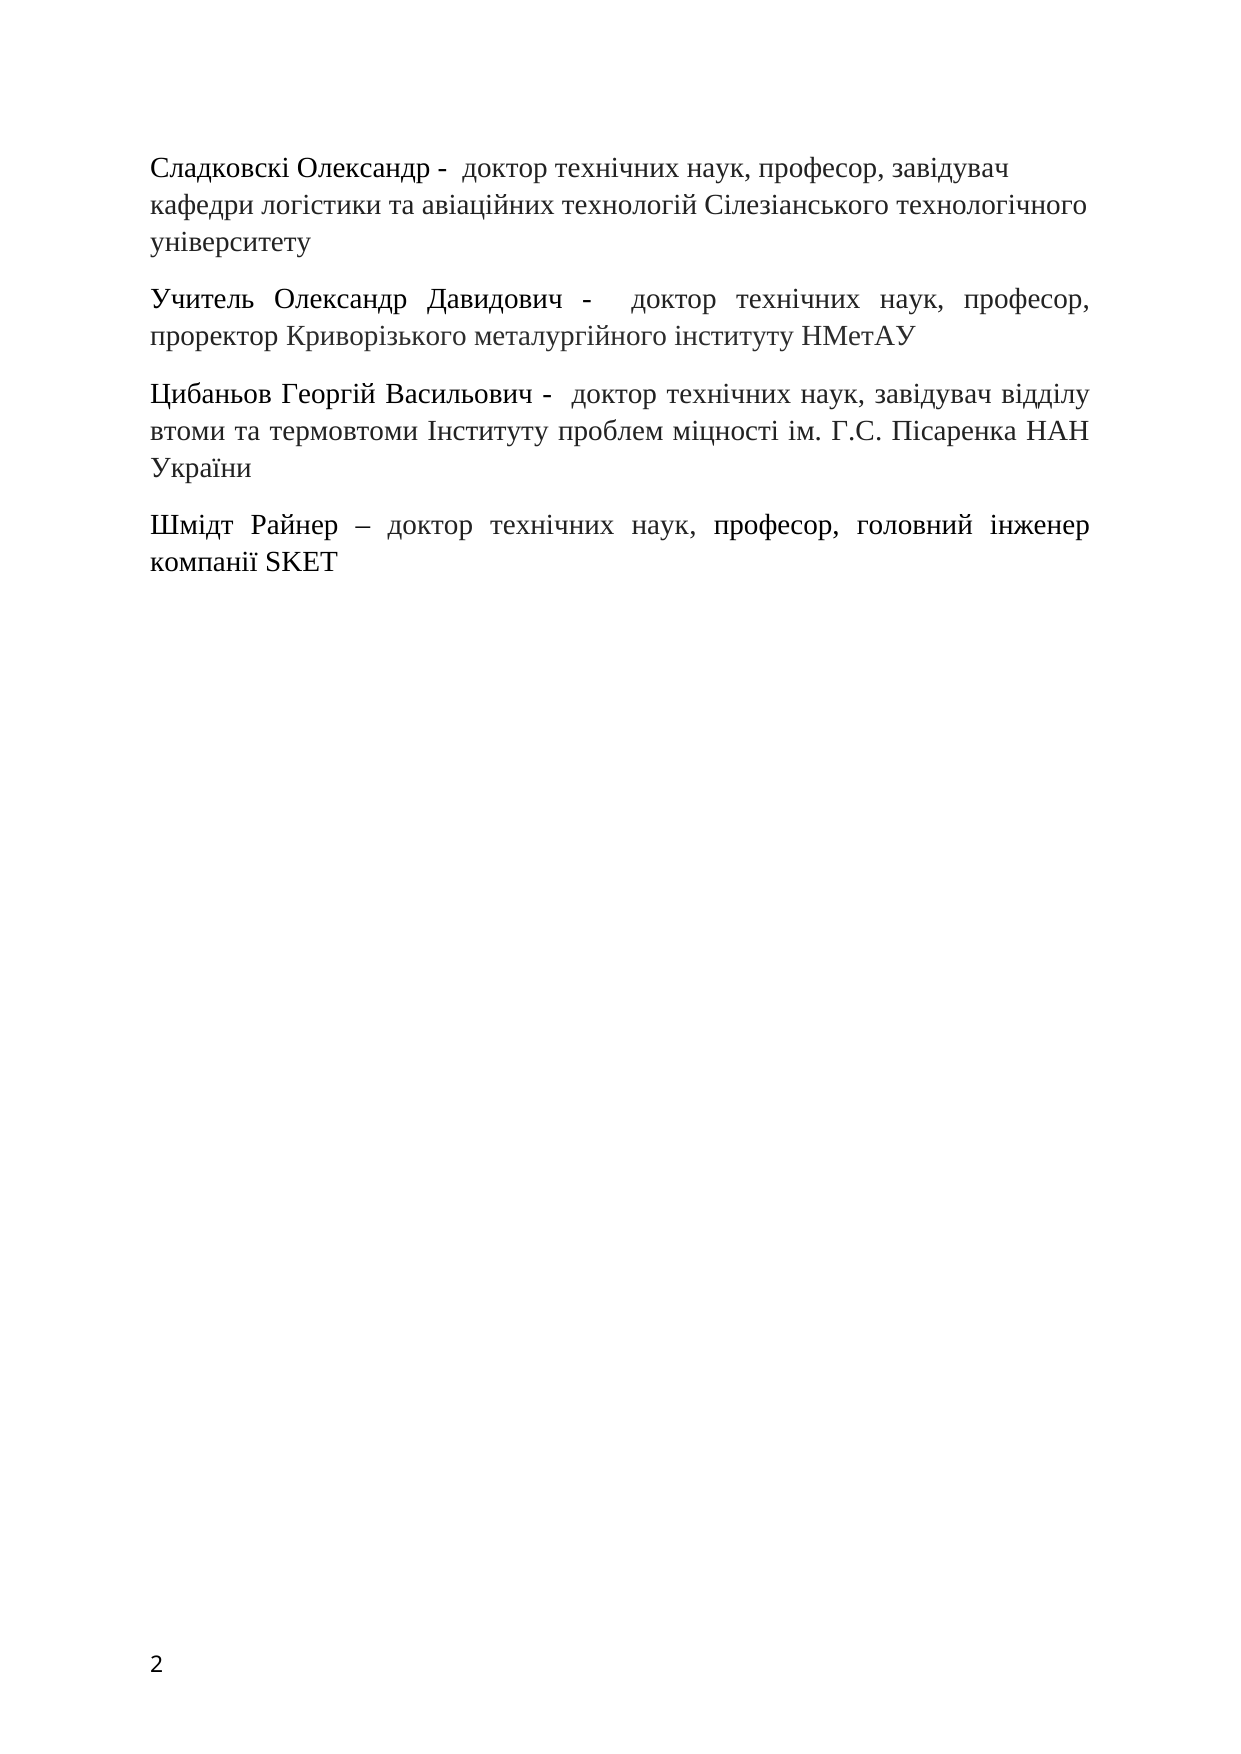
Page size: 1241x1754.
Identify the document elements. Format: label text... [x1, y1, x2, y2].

text Сладковскі Олександр - доктор технічних наук, професор, завідувач кафедри логістики та авіаційних технологій Сілезіанського технологічного університету [150, 150, 1090, 257]
text Учитель Олександр Давидович - доктор технічних наук, професор, проректор Криворізького металургійного інституту НМетАУ [150, 281, 1090, 352]
text Шмідт Райнер – доктор технічних наук, професор, головний інженер компанії SKET [150, 507, 1090, 578]
text Цибаньов Георгій Васильович - доктор технічних наук, завідувач відділу втоми та термовтоми Інституту проблем міцності ім. Г.С. Пісаренка НАН України [150, 376, 1090, 483]
